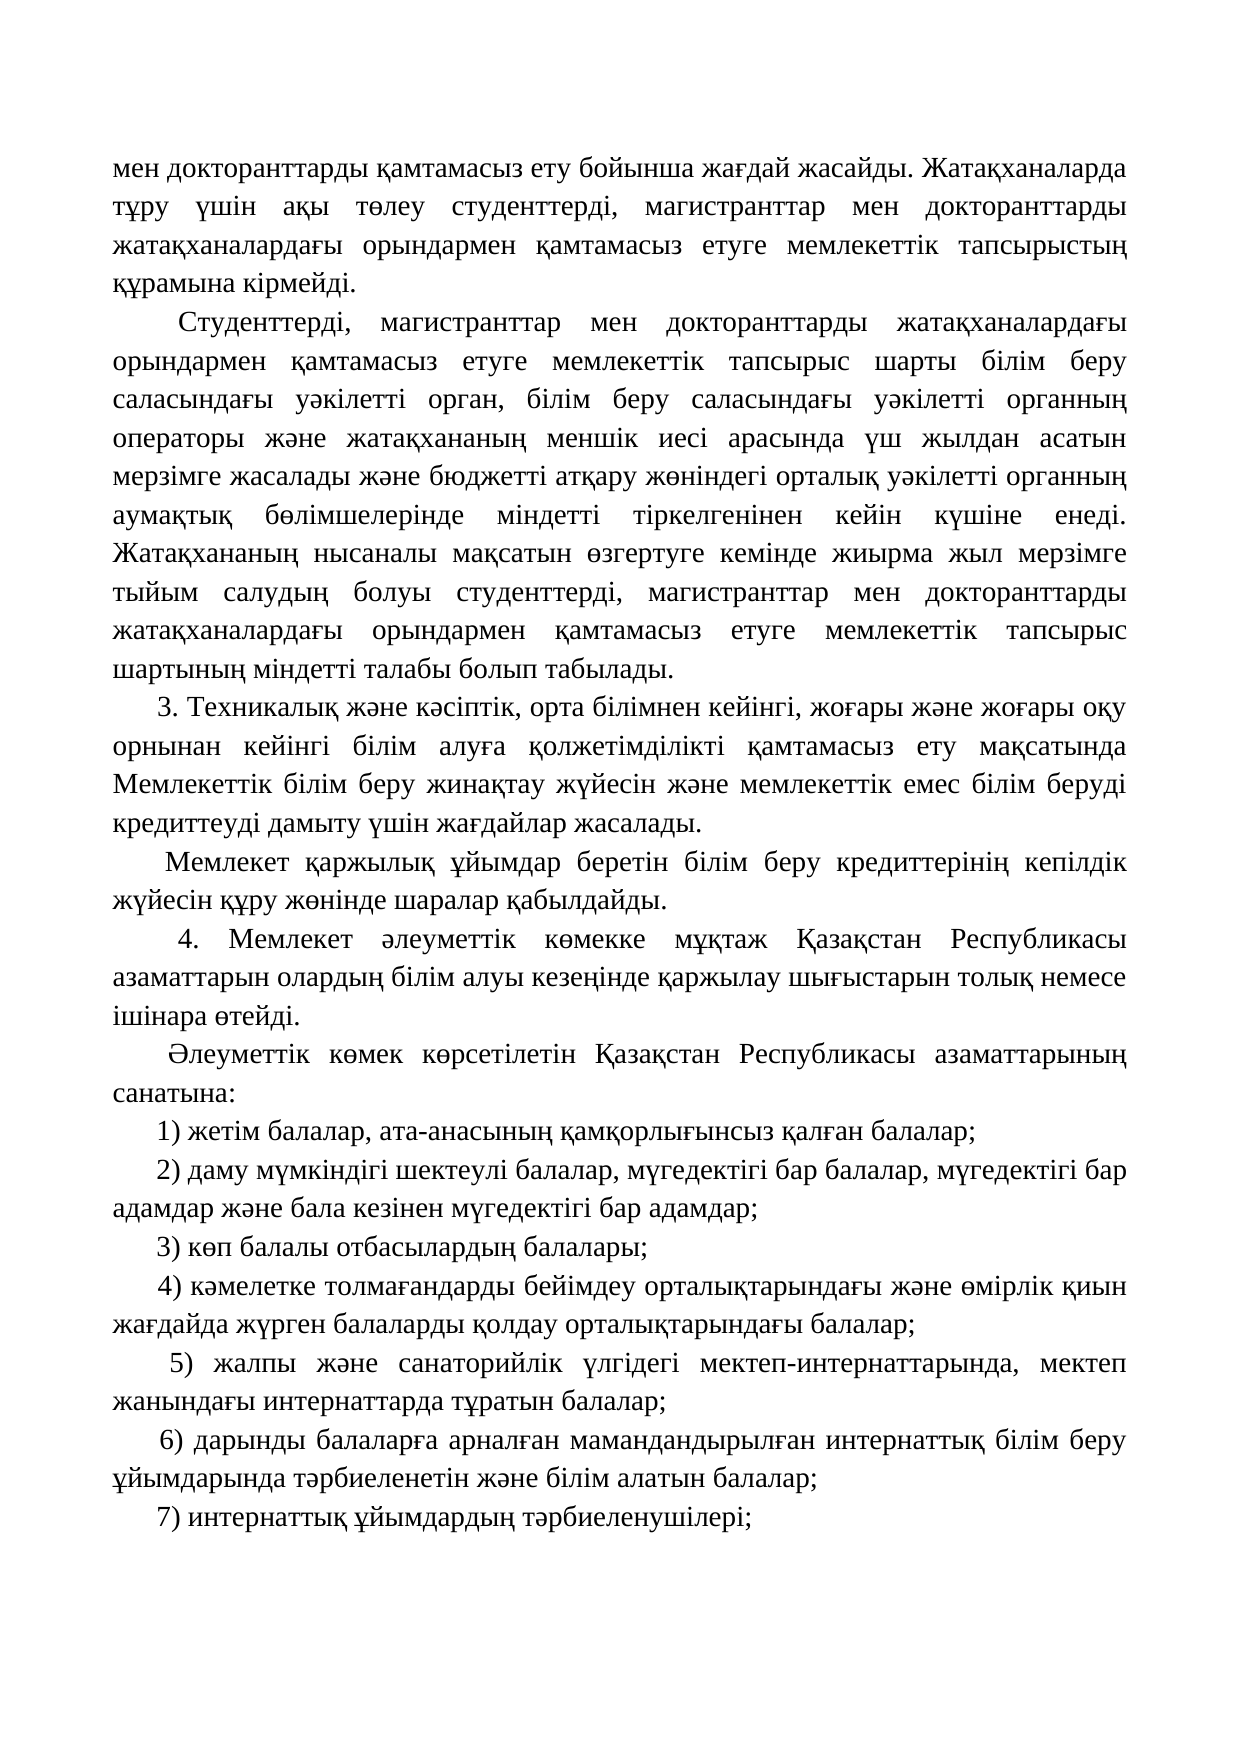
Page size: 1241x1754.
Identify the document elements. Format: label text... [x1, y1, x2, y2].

text 5) жалпы және санаторийлік үлгідегі мектеп-интернаттарында, мектеп жанындағы интернаттарда тұратын балалар; [112, 1345, 1128, 1417]
text 4. Мемлекет әлеуметтік көмекке мұқтаж Қазақстан Республикасы азаматтарын олардың білім алуы кезеңінде қаржылау шығыстарын толық немесе ішінара өтейді. [112, 921, 1128, 1031]
text Әлеуметтік көмек көрсетілетін Қазақстан Республикасы азаматтарының санатына: [112, 1036, 1128, 1108]
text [112, 150, 1128, 299]
text 3. Техникалық және кәсіптік, орта білімнен кейінгі, жоғары және жоғары оқу орнынан кейінгі білім алуға қолжетімділікті қамтамасыз ету мақсатында Мемлекеттік білім беру жинақтау жүйесін және мемлекеттік емес білім беруді кредиттеуді дамыту үшін жағдайлар жасалады. [112, 689, 1128, 839]
text Студенттерді, магистранттар мен докторанттарды жатақханалардағы орындармен қамтамасыз етуге мемлекеттік тапсырыс шарты білім беру саласындағы уәкілетті орган, білім беру саласындағы уәкілетті органның операторы және жатақхананың меншік иесі арасында үш жылдан асатын мерзімге жасалады және бюджетті атқару жөніндегі орталық уәкілетті органның аумақтық бөлімшелерінде міндетті тіркелгенінен кейін күшіне енеді. Жатақхананың нысаналы мақсатын өзгертуге кемінде жиырма жыл мерзімге тыйым салудың болуы студенттерді, магистранттар мен докторанттарды жатақханалардағы орындармен қамтамасыз етуге мемлекеттік тапсырыс шартының міндетті талабы болып табылады. [112, 304, 1128, 684]
text 6) дарынды балаларға арналған мамандандырылған интернаттық білім беру ұйымдарында тәрбиеленетін және білім алатын балалар; [112, 1422, 1128, 1494]
text 2) даму мүмкіндігі шектеулі балалар, мүгедектігі бар балалар, мүгедектігі бар адамдар және бала кезінен мүгедектігі бар адамдар; [112, 1152, 1128, 1224]
text 7) интернаттық ұйымдардың тәрбиеленушілері; [112, 1499, 1128, 1532]
text 1) жетім балалар, ата-анасының қамқорлығынсыз қалған балалар; [112, 1113, 1128, 1147]
text 4) кәмелетке толмағандарды бейімдеу орталықтарындағы және өмірлік қиын жағдайда жүрген балаларды қолдау орталықтарындағы балалар; [112, 1268, 1128, 1340]
text Мемлекет қаржылық ұйымдар беретiн бiлiм беру кредиттерiнiң кепiлдiк жүйесiн құру жөнiнде шаралар қабылдайды. [112, 844, 1128, 916]
text 3) көп балалы отбасылардың балалары; [112, 1229, 1128, 1263]
